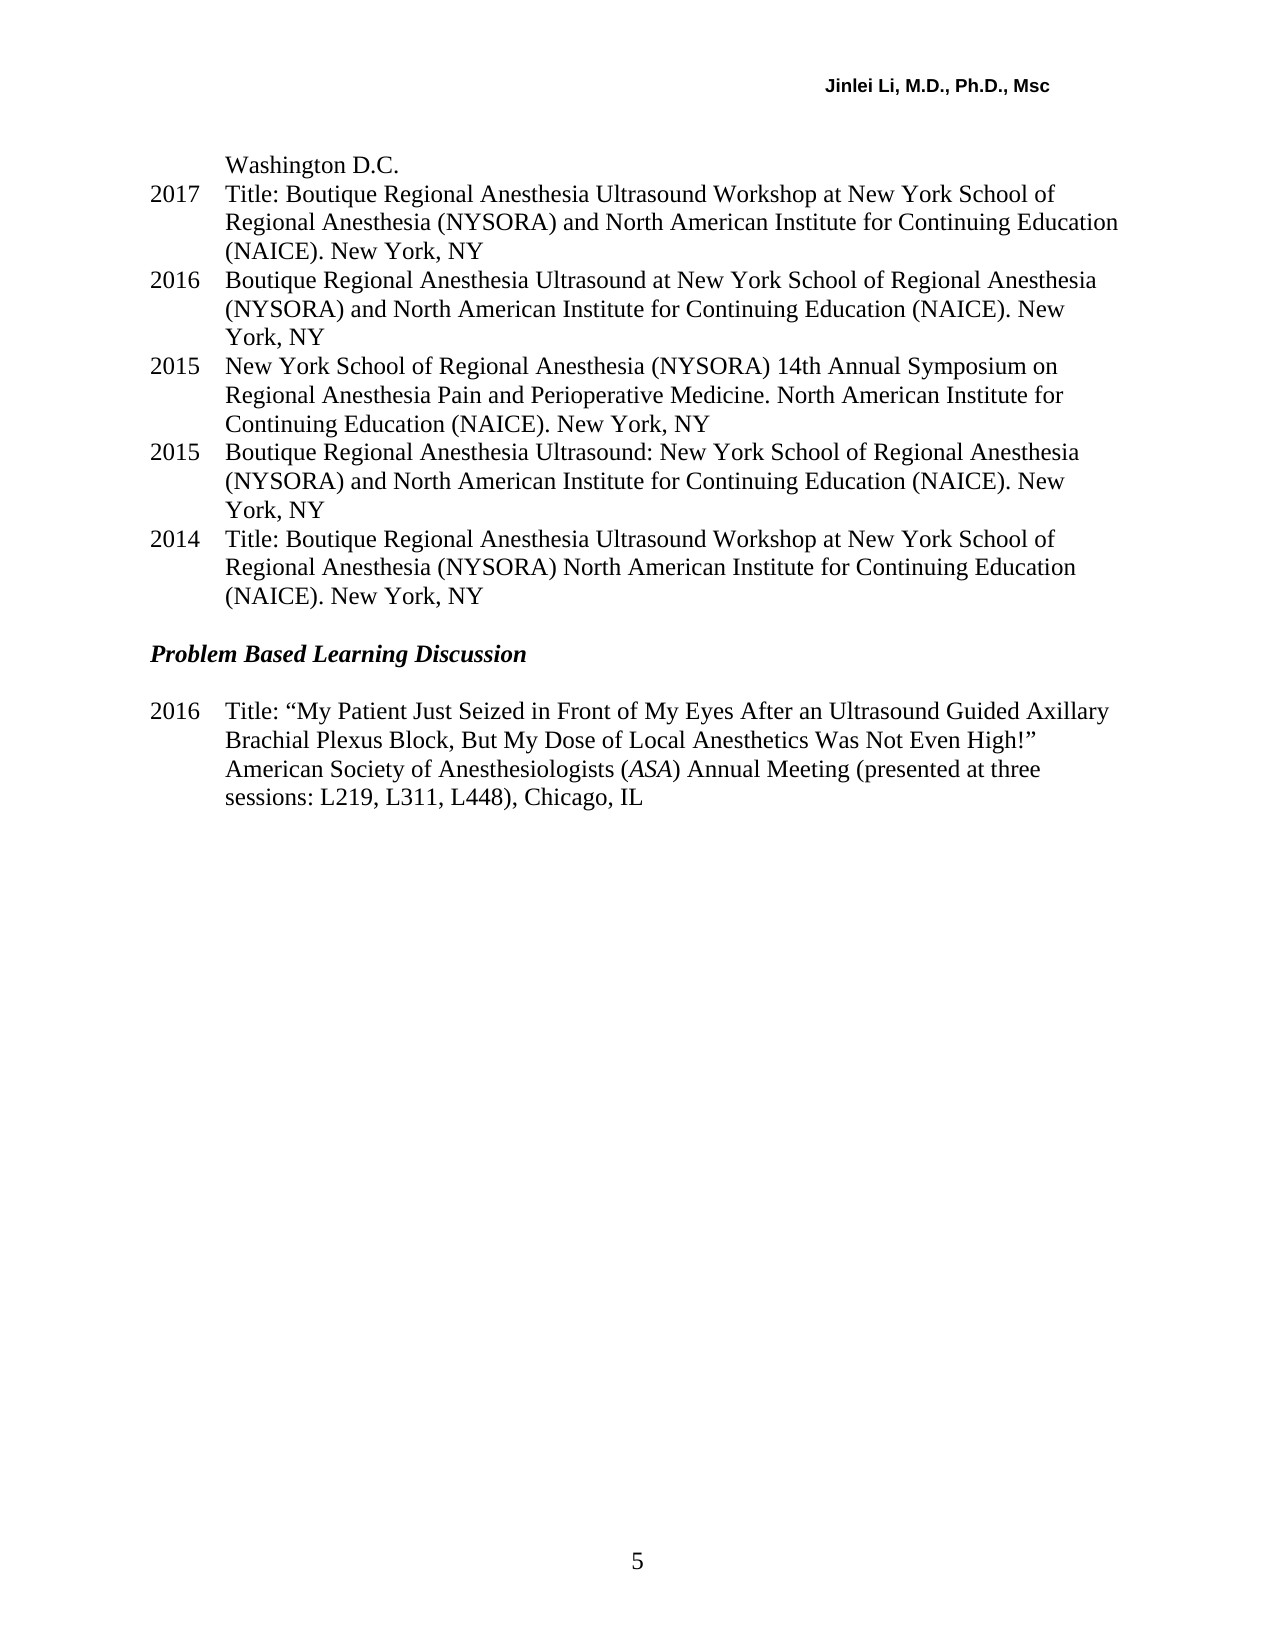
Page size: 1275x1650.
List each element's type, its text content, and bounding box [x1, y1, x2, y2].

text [150, 150, 1125, 179]
text 2015 New York School of Regional Anesthesia (NYSORA) 14th Annual Symposium on Regional Anesthesia Pain and Perioperative Medicine. North American Institute for Continuing Education (NAICE). New York, NY [150, 351, 1125, 437]
text 2016 Boutique Regional Anesthesia Ultrasound at New York School of Regional Anesthesia (NYSORA) and North American Institute for Continuing Education (NAICE). New York, NY [150, 265, 1125, 351]
text 2014 Title: Boutique Regional Anesthesia Ultrasound Workshop at New York School of Regional Anesthesia (NYSORA) North American Institute for Continuing Education (NAICE). New York, NY [150, 524, 1125, 610]
text Problem Based Learning Discussion [150, 639, 1125, 667]
text 2015 Boutique Regional Anesthesia Ultrasound: New York School of Regional Anesthesia (NYSORA) and North American Institute for Continuing Education (NAICE). New York, NY [150, 437, 1125, 524]
text 2017 Title: Boutique Regional Anesthesia Ultrasound Workshop at New York School of Regional Anesthesia (NYSORA) and North American Institute for Continuing Education (NAICE). New York, NY [150, 179, 1125, 265]
text 2016 Title: “My Patient Just Seized in Front of My Eyes After an Ultrasound Guided Axillary Brachial Plexus Block, But My Dose of Local Anesthetics Was Not Even High!” American Society of Anesthesiologists (ASA) Annual Meeting (presented at three sessions: L219, L311, L448), Chicago, IL [150, 696, 1125, 811]
